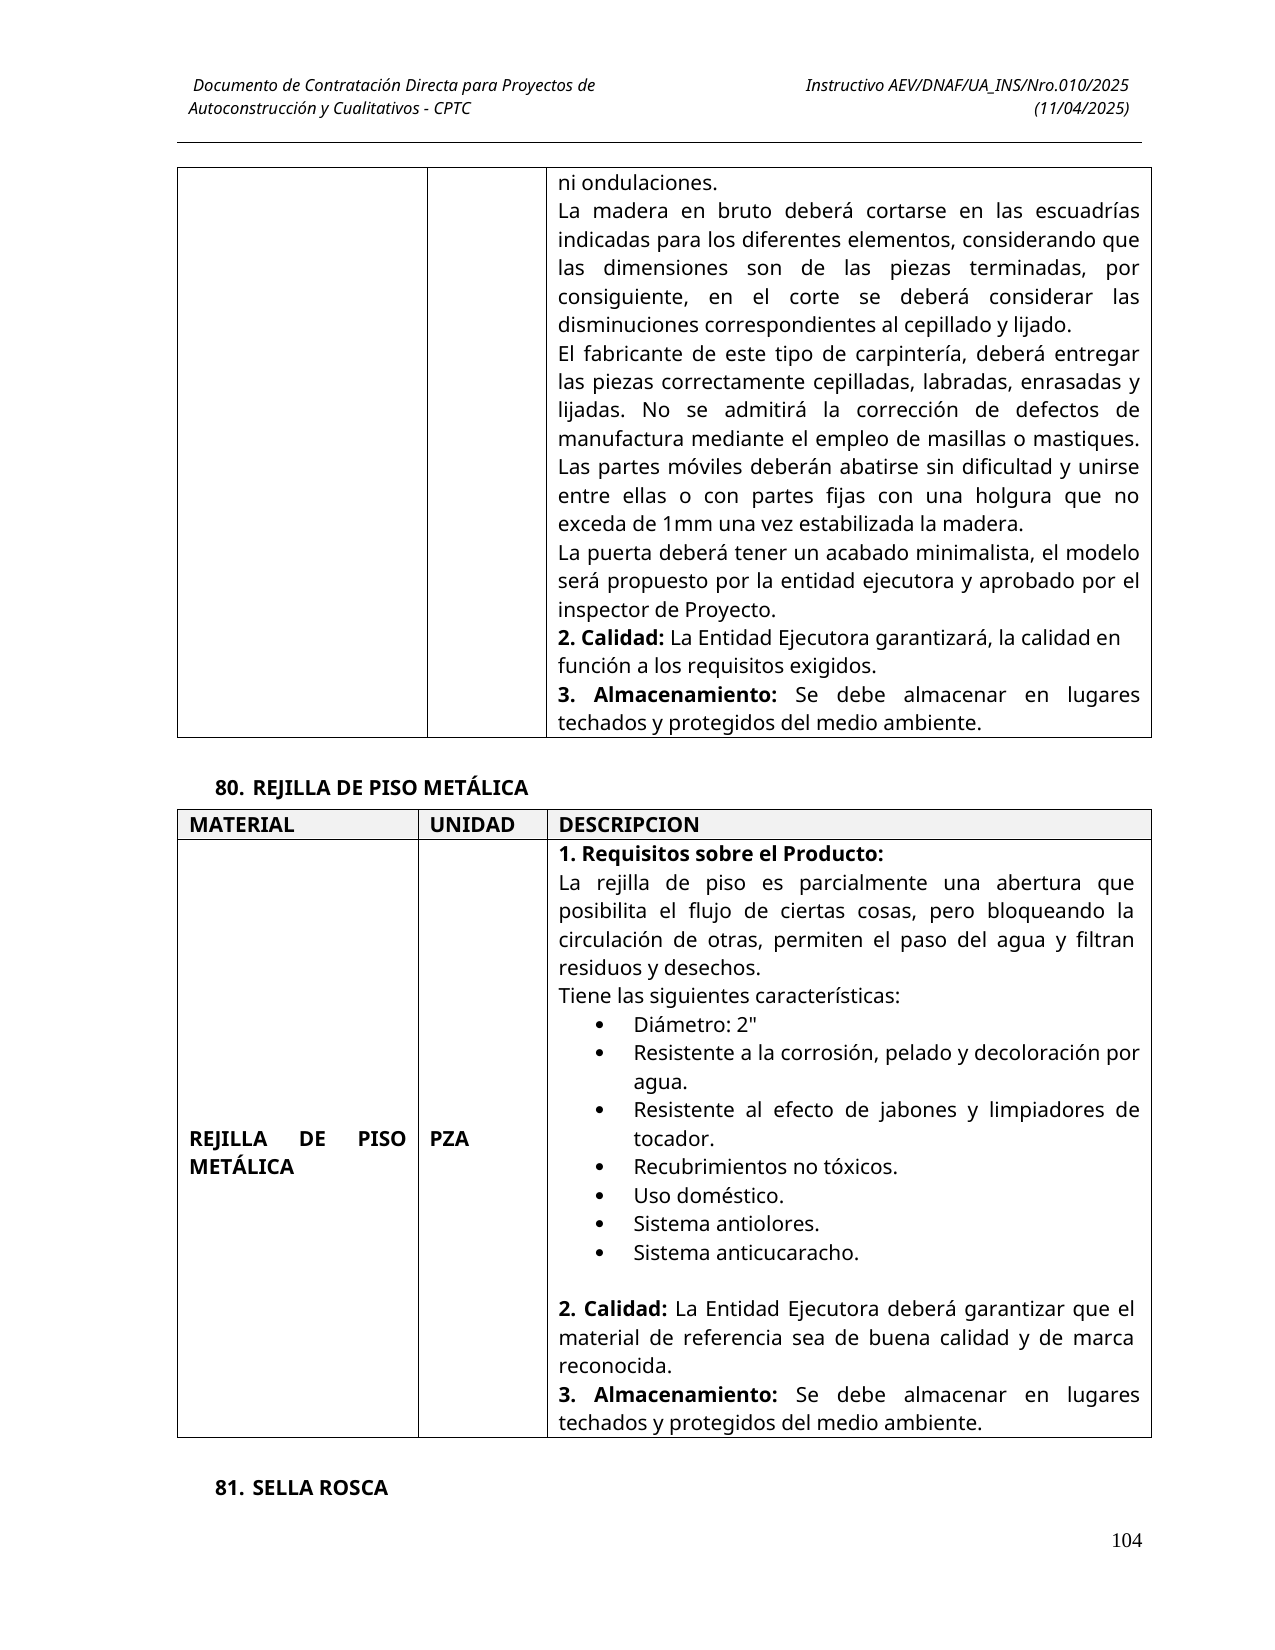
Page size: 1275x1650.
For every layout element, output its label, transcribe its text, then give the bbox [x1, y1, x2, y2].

list REJILLA DE PISO METÁLICA [215, 773, 1142, 802]
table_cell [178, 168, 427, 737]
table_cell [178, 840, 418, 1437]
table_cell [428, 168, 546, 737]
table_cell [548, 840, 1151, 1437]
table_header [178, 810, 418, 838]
list SELLA ROSCA [215, 1473, 1142, 1502]
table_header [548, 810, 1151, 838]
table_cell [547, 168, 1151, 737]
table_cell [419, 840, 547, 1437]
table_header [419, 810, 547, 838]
